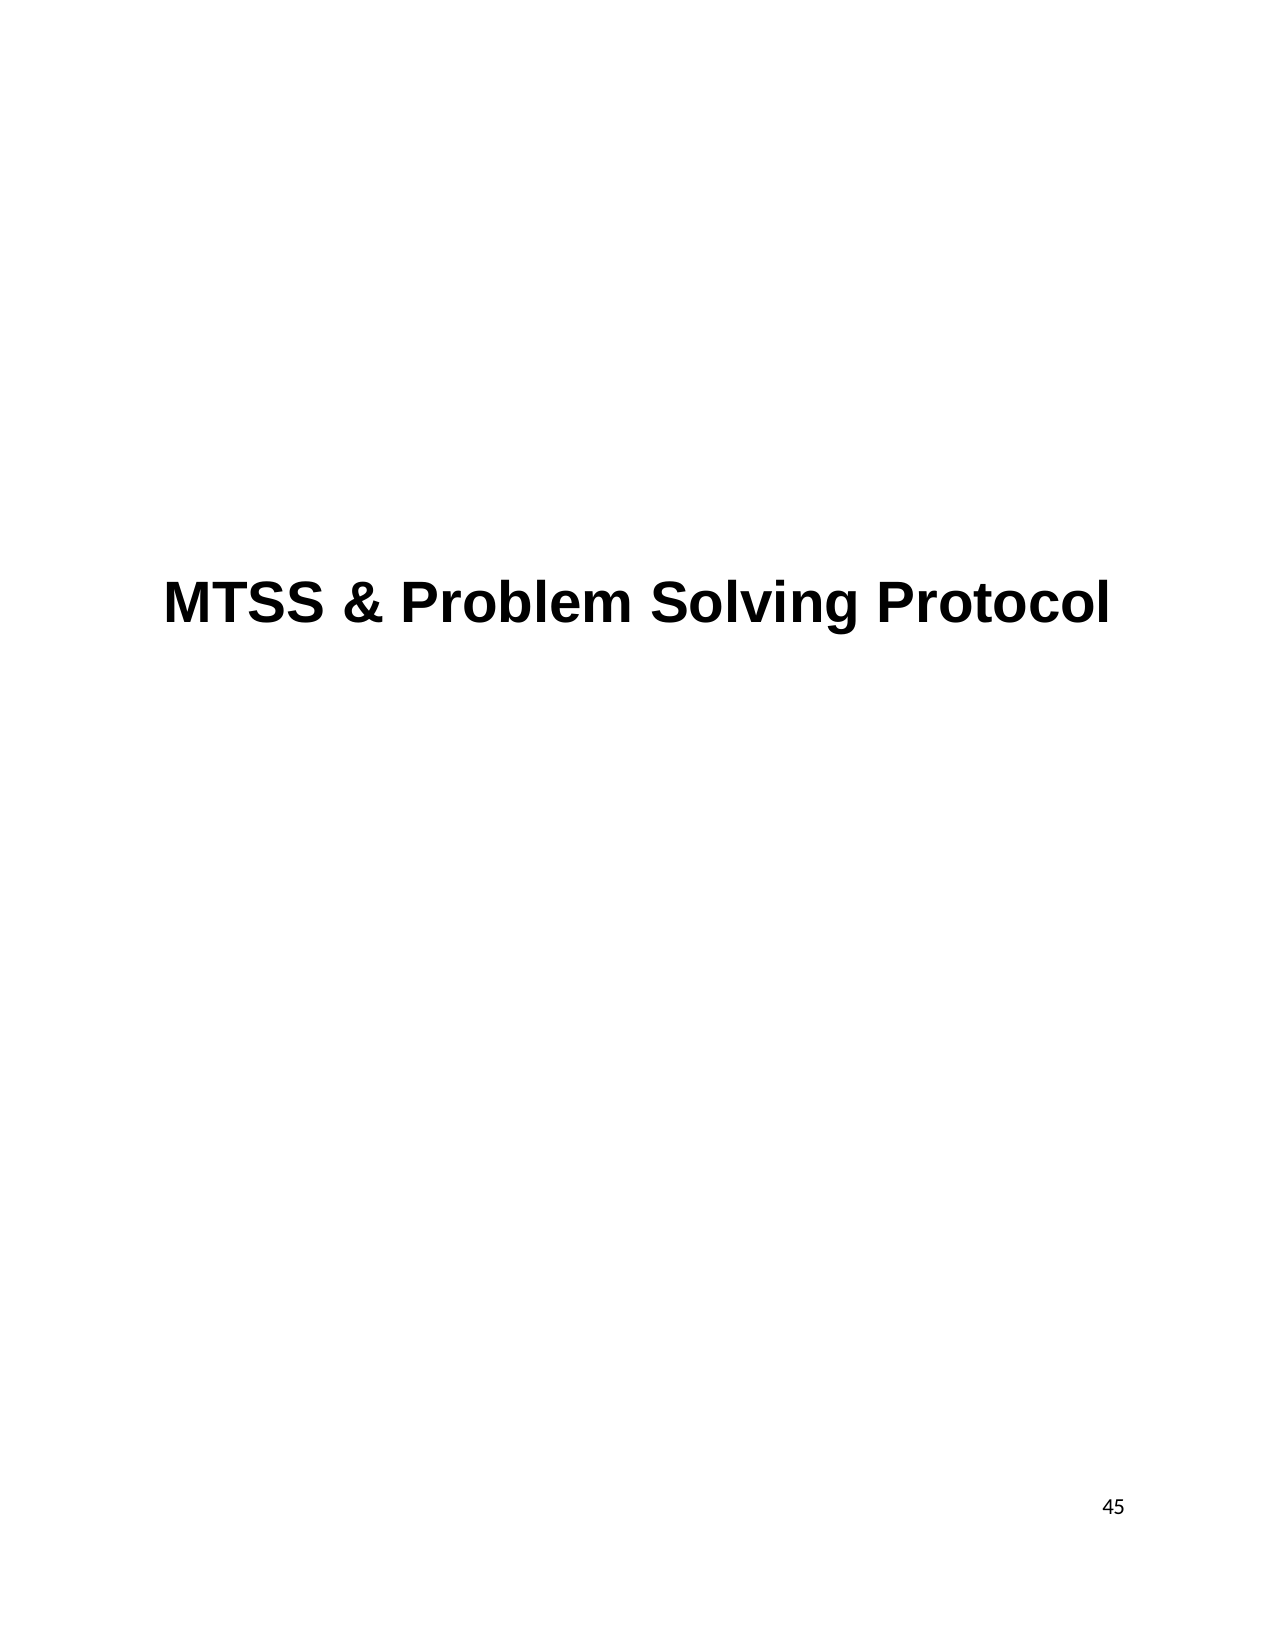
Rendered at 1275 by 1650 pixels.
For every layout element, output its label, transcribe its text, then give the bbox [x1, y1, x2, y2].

subtitle MTSS & Problem Solving Protocol [119, 567, 1156, 634]
